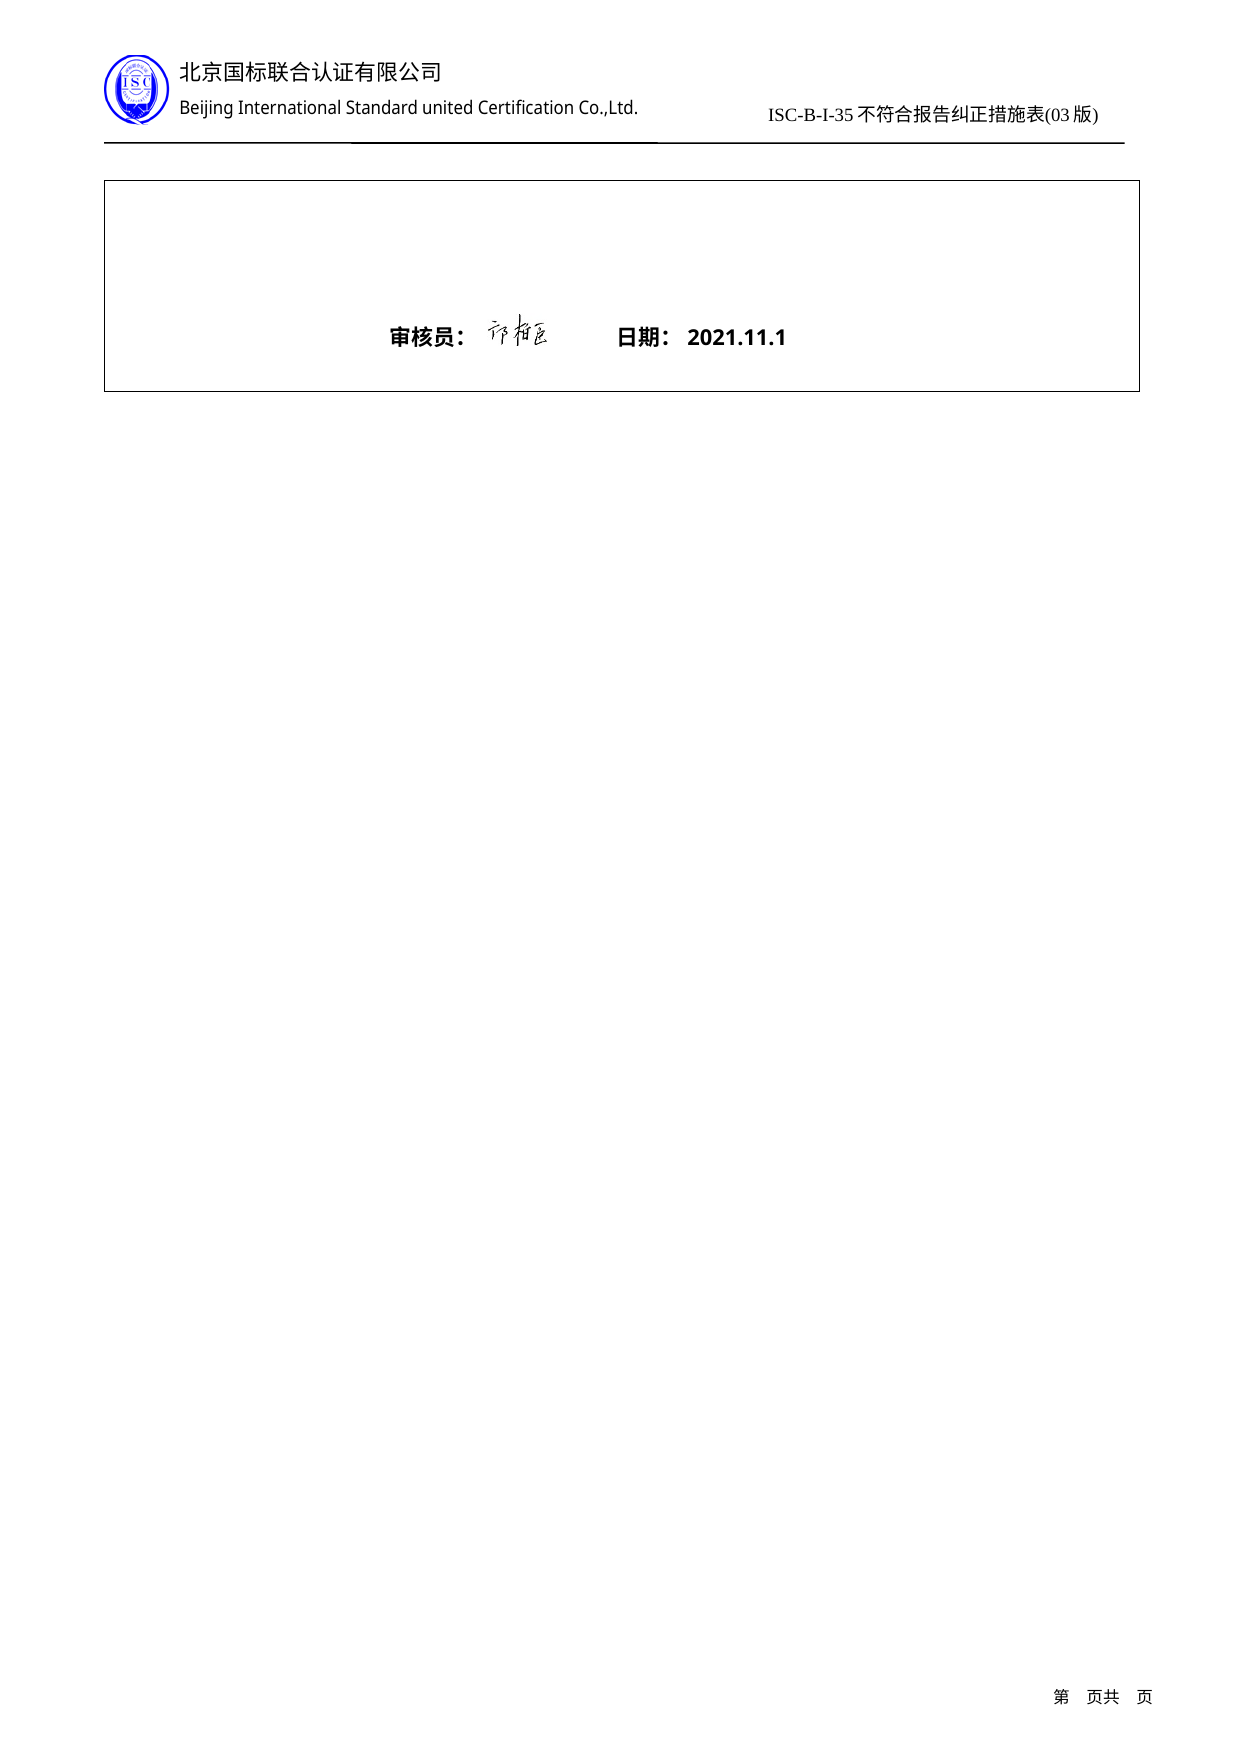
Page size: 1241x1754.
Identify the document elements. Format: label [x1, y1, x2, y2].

table_cell [105, 181, 1139, 391]
picture [104, 55, 172, 124]
picture [476, 313, 577, 346]
